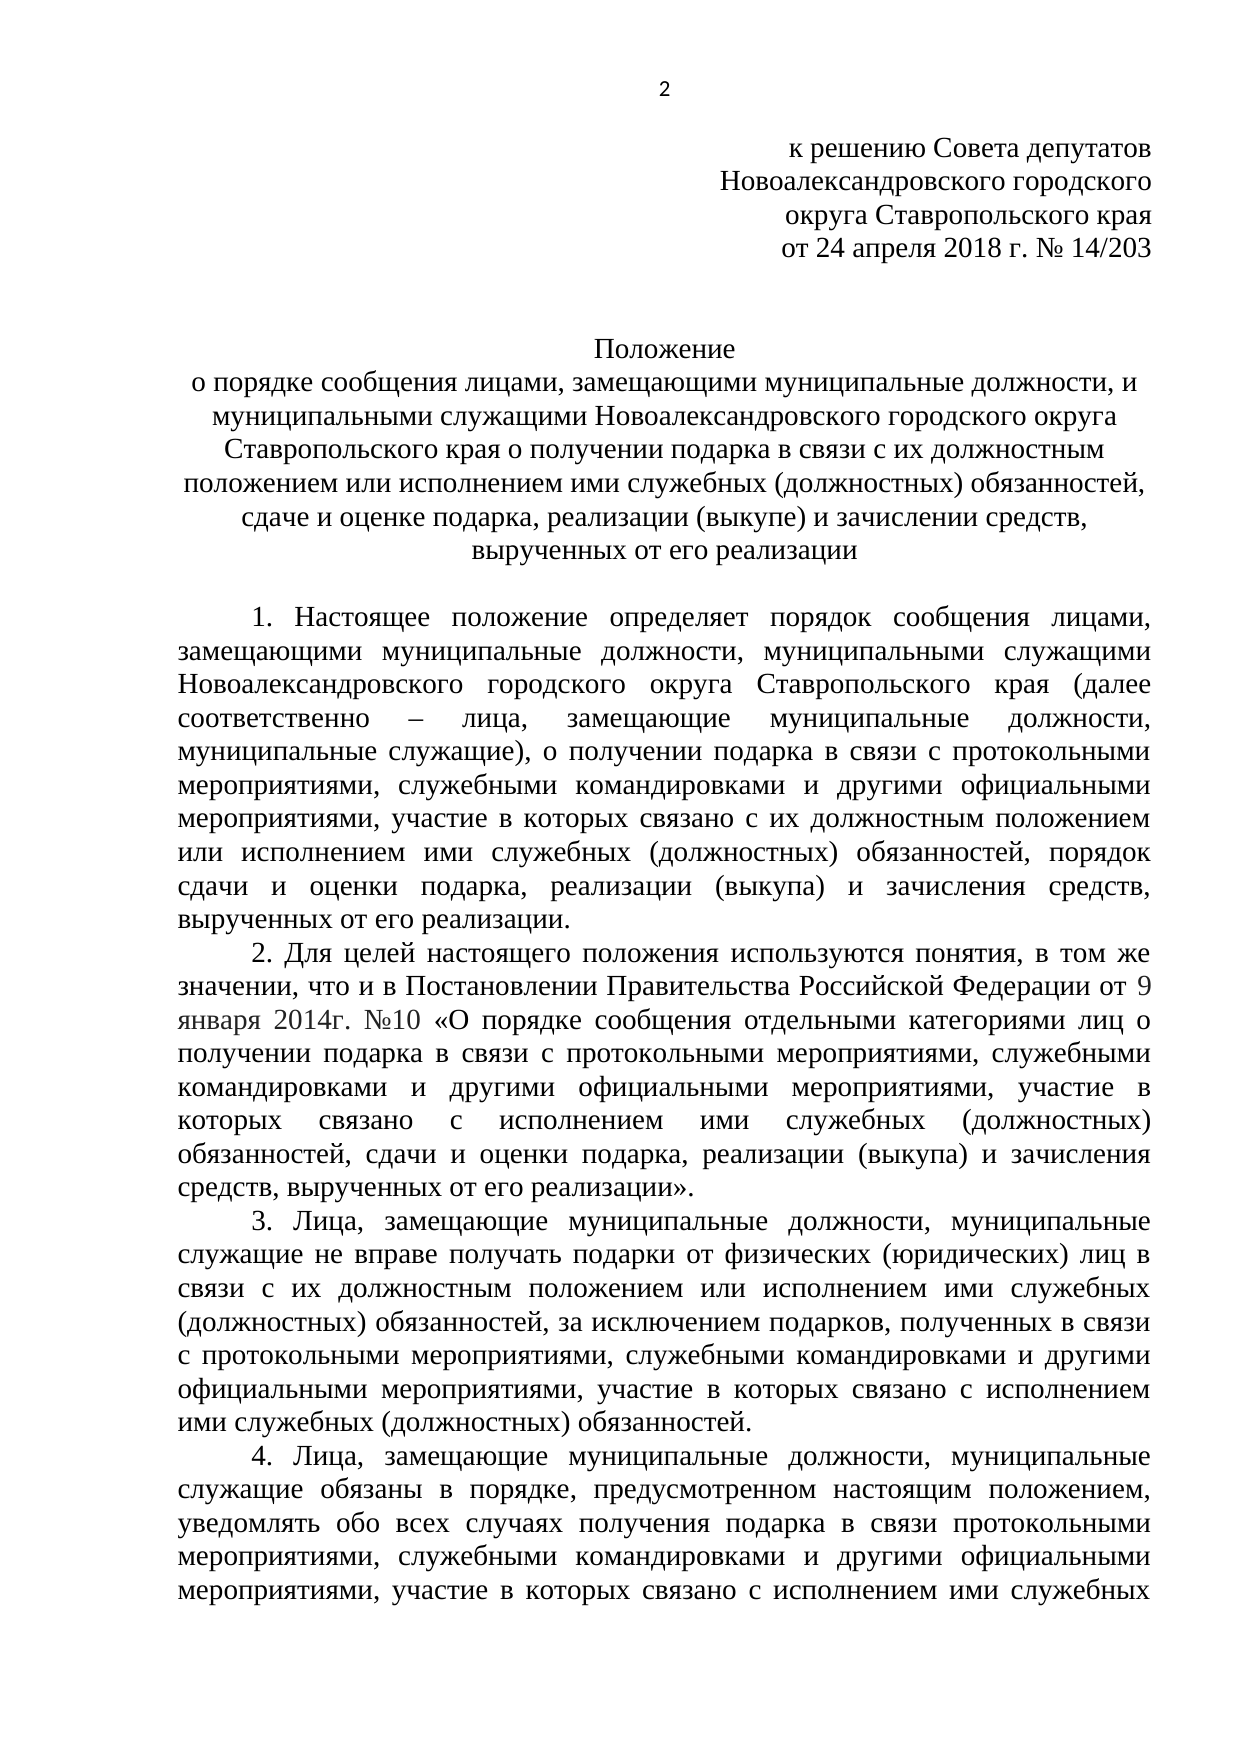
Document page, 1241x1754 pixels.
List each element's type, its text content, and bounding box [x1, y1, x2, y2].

text округа Ставропольского края [177, 197, 1152, 230]
text 3. Лица, замещающие муниципальные должности, муниципальные служащие не вправе получать подарки от физических (юридических) лиц в связи с их должностным положением или исполнением ими служебных (должностных) обязанностей, за исключением подарков, полученных в связи с протокольными мероприятиями, служебными командировками и другими официальными мероприятиями, участие в которых связано с исполнением ими служебных (должностных) обязанностей. [177, 1203, 1152, 1438]
text 2. Для целей настоящего положения используются понятия, в том же значении, что и в Постановлении Правительства Российской Федерации от 9 января 2014г. №10 «О порядке сообщения отдельными категориями лиц о получении подарка в связи с протокольными мероприятиями, служебными командировками и другими официальными мероприятиями, участие в которых связано с исполнением ими служебных (должностных) обязанностей, сдачи и оценки подарка, реализации (выкупа) и зачисления средств, вырученных от его реализации». [177, 935, 1152, 1203]
text от 24 апреля 2018 г. № 14/203 [738, 230, 1152, 264]
text Новоалександровского городского [177, 163, 1152, 197]
text к решению Совета депутатов [177, 130, 1152, 163]
text муниципальными служащими Новоалександровского городского округа Ставропольского края о получении подарка в связи с их должностным положением или исполнением ими служебных (должностных) обязанностей, сдаче и оценке подарка, реализации (выкупе) и зачислении средств, вырученных от его реализации [177, 398, 1152, 566]
text 1. Настоящее положение определяет порядок сообщения лицами, замещающими муниципальные должности, муниципальными служащими Новоалександровского городского округа Ставропольского края (далее соответственно – лица, замещающие муниципальные должности, муниципальные служащие), о получении подарка в связи с протокольными мероприятиями, служебными командировками и другими официальными мероприятиями, участие в которых связано с их должностным положением или исполнением ими служебных (должностных) обязанностей, порядок сдачи и оценки подарка, реализации (выкупа) и зачисления средств, вырученных от его реализации. [177, 599, 1152, 935]
text Положение [177, 331, 1152, 364]
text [177, 1438, 1152, 1606]
text о порядке сообщения лицами, замещающими муниципальные должности, и [177, 364, 1152, 398]
